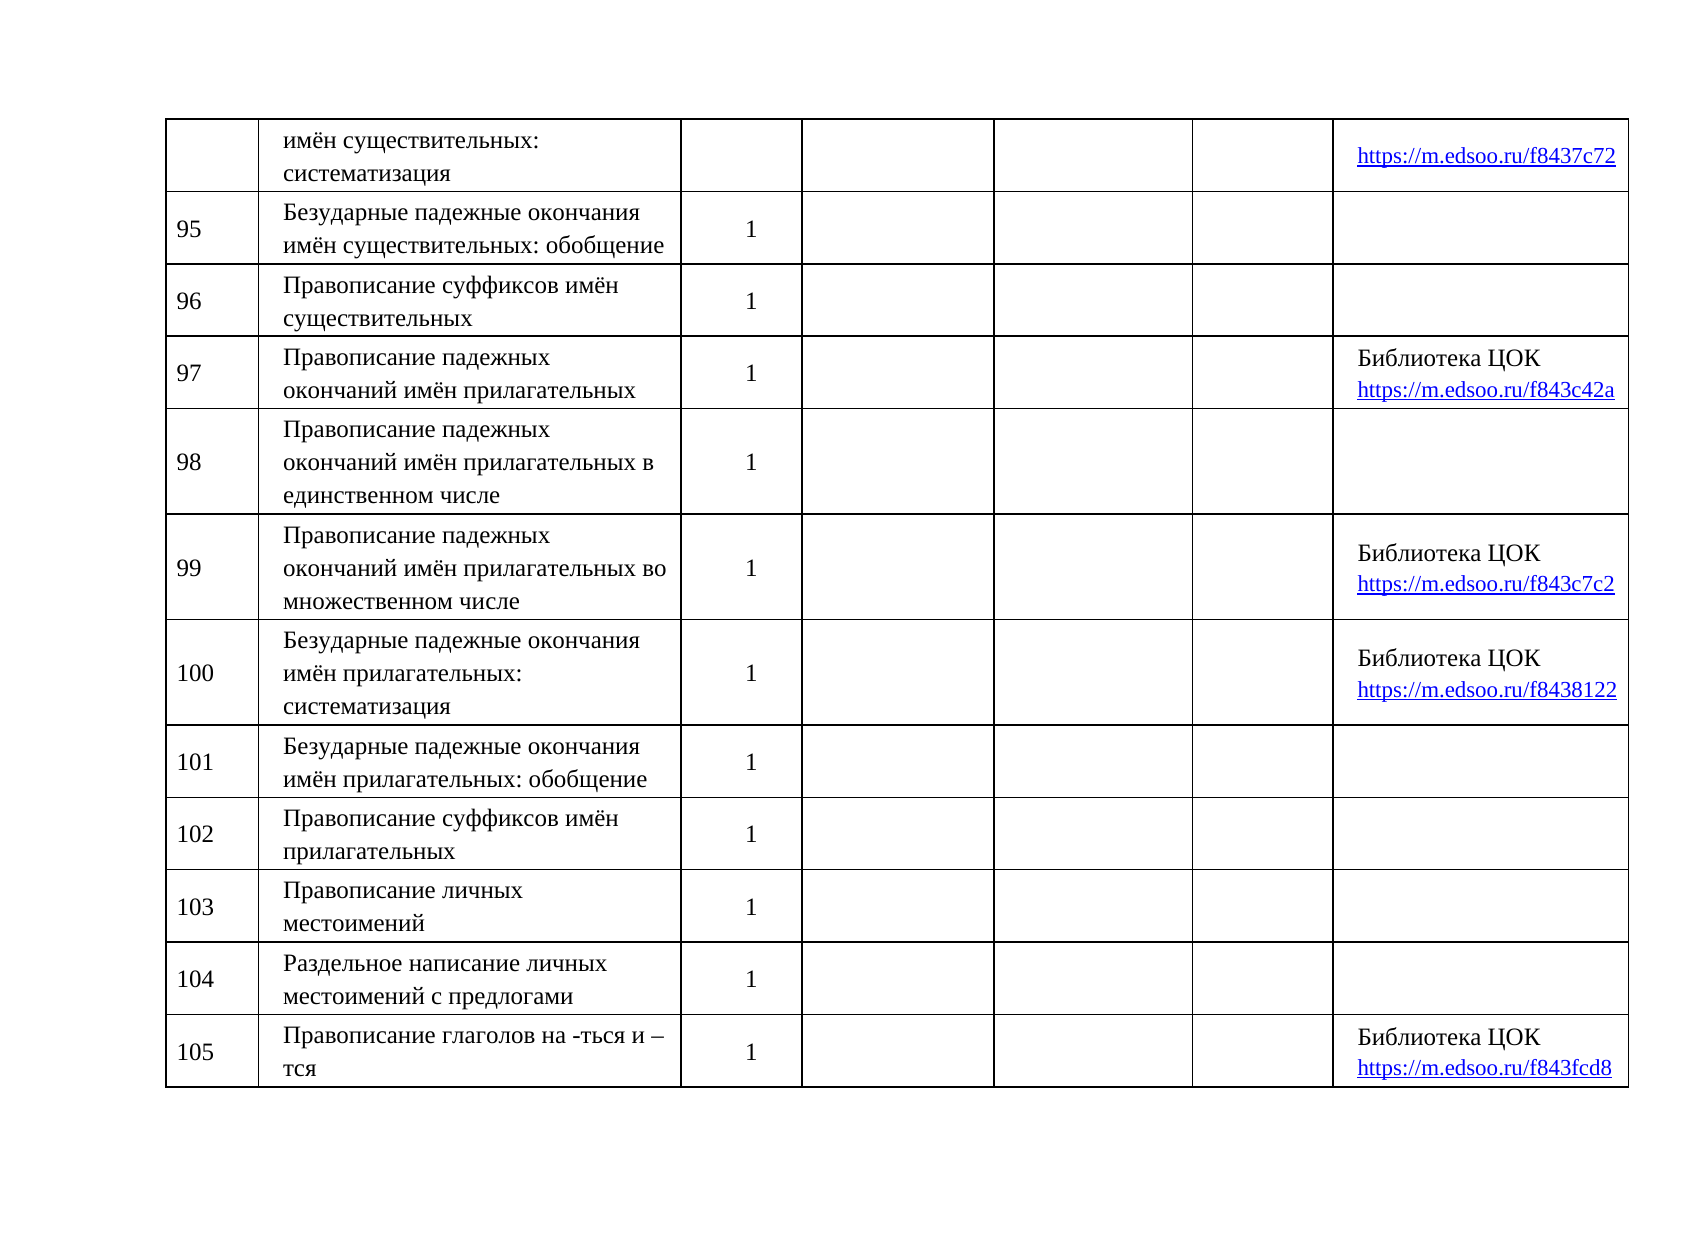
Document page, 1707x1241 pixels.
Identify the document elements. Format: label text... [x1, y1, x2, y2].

table_cell [803, 409, 993, 513]
table_cell 1 [682, 337, 801, 408]
table_cell [1334, 409, 1628, 513]
table_cell [995, 120, 1192, 191]
table_cell [1334, 192, 1628, 263]
table_cell 94 [167, 120, 258, 191]
table_cell 101 [167, 726, 258, 796]
table_cell [1193, 726, 1332, 796]
table_cell [1193, 870, 1332, 941]
table_cell [995, 265, 1192, 335]
table_cell [803, 798, 993, 869]
table_cell [803, 192, 993, 263]
table_cell 103 [167, 870, 258, 941]
table_cell Правописание суффиксов имён существительных [259, 265, 680, 335]
table_cell 1 [682, 726, 801, 796]
table_cell [803, 265, 993, 335]
table_cell 104 [167, 943, 258, 1013]
table_cell 1 [682, 515, 801, 618]
table_cell Библиотека ЦОК https://m.edsoo.ru/f8438122 [1334, 620, 1628, 724]
table_cell Безударные падежные окончания имён прилагательных: систематизация [259, 620, 680, 724]
table_cell Безударные падежные окончания имён прилагательных: обобщение [259, 726, 680, 796]
table_cell [1193, 120, 1332, 191]
table_cell [995, 620, 1192, 724]
table_cell [803, 515, 993, 618]
table_cell [1193, 620, 1332, 724]
table_cell [1193, 943, 1332, 1013]
table_cell Правописание падежных окончаний имён прилагательных во множественном числе [259, 515, 680, 618]
table_cell Правописание суффиксов имён прилагательных [259, 798, 680, 869]
table_cell [803, 620, 993, 724]
table_cell [1193, 337, 1332, 408]
table_cell [1193, 1015, 1332, 1086]
table_cell Правописание личных местоимений [259, 870, 680, 941]
table_cell 1 [682, 120, 801, 191]
table_cell [995, 1015, 1192, 1086]
table_cell [1334, 943, 1628, 1013]
table_cell [995, 409, 1192, 513]
table_cell 1 [682, 1015, 801, 1086]
table_cell [1193, 265, 1332, 335]
table_cell Раздельное написание личных местоимений с предлогами [259, 943, 680, 1013]
table_cell [1334, 870, 1628, 941]
table_cell [1334, 265, 1628, 335]
table_cell Библиотека ЦОК https://m.edsoo.ru/f843c7c2 [1334, 515, 1628, 618]
table_cell [995, 726, 1192, 796]
table_cell 100 [167, 620, 258, 724]
table_cell [995, 337, 1192, 408]
table_cell [803, 943, 993, 1013]
table_cell Библиотека ЦОК https://m.edsoo.ru/f843fcd8 [1334, 1015, 1628, 1086]
table_cell [1334, 726, 1628, 796]
table_cell 1 [682, 409, 801, 513]
table_cell Библиотека ЦОК https://m.edsoo.ru/f843c42a [1334, 337, 1628, 408]
table_cell Безударные падежные окончания имён существительных: обобщение [259, 192, 680, 263]
table_cell 1 [682, 870, 801, 941]
table_cell Правописание падежных окончаний имён прилагательных [259, 337, 680, 408]
table_cell [803, 870, 993, 941]
table_cell [995, 192, 1192, 263]
table_cell 99 [167, 515, 258, 618]
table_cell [259, 120, 680, 191]
table_cell [1193, 192, 1332, 263]
table_cell [995, 943, 1192, 1013]
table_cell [1334, 120, 1628, 191]
table_cell [995, 798, 1192, 869]
table_cell Правописание глаголов на -ться и –тся [259, 1015, 680, 1086]
table_cell 1 [682, 943, 801, 1013]
table_cell 105 [167, 1015, 258, 1086]
table_cell 98 [167, 409, 258, 513]
table_cell [995, 515, 1192, 618]
table_cell [1334, 798, 1628, 869]
table_cell [803, 1015, 993, 1086]
table_cell 97 [167, 337, 258, 408]
table_cell 1 [682, 192, 801, 263]
table_cell 95 [167, 192, 258, 263]
table_cell [995, 870, 1192, 941]
table_cell 96 [167, 265, 258, 335]
table_cell [1193, 515, 1332, 618]
table_cell [803, 120, 993, 191]
table_cell Правописание падежных окончаний имён прилагательных в единственном числе [259, 409, 680, 513]
table_cell 1 [682, 620, 801, 724]
table_cell 1 [682, 265, 801, 335]
table_cell [803, 726, 993, 796]
table_cell 102 [167, 798, 258, 869]
table_cell [1193, 798, 1332, 869]
table_cell [803, 337, 993, 408]
table_cell [1193, 409, 1332, 513]
table_cell 1 [682, 798, 801, 869]
